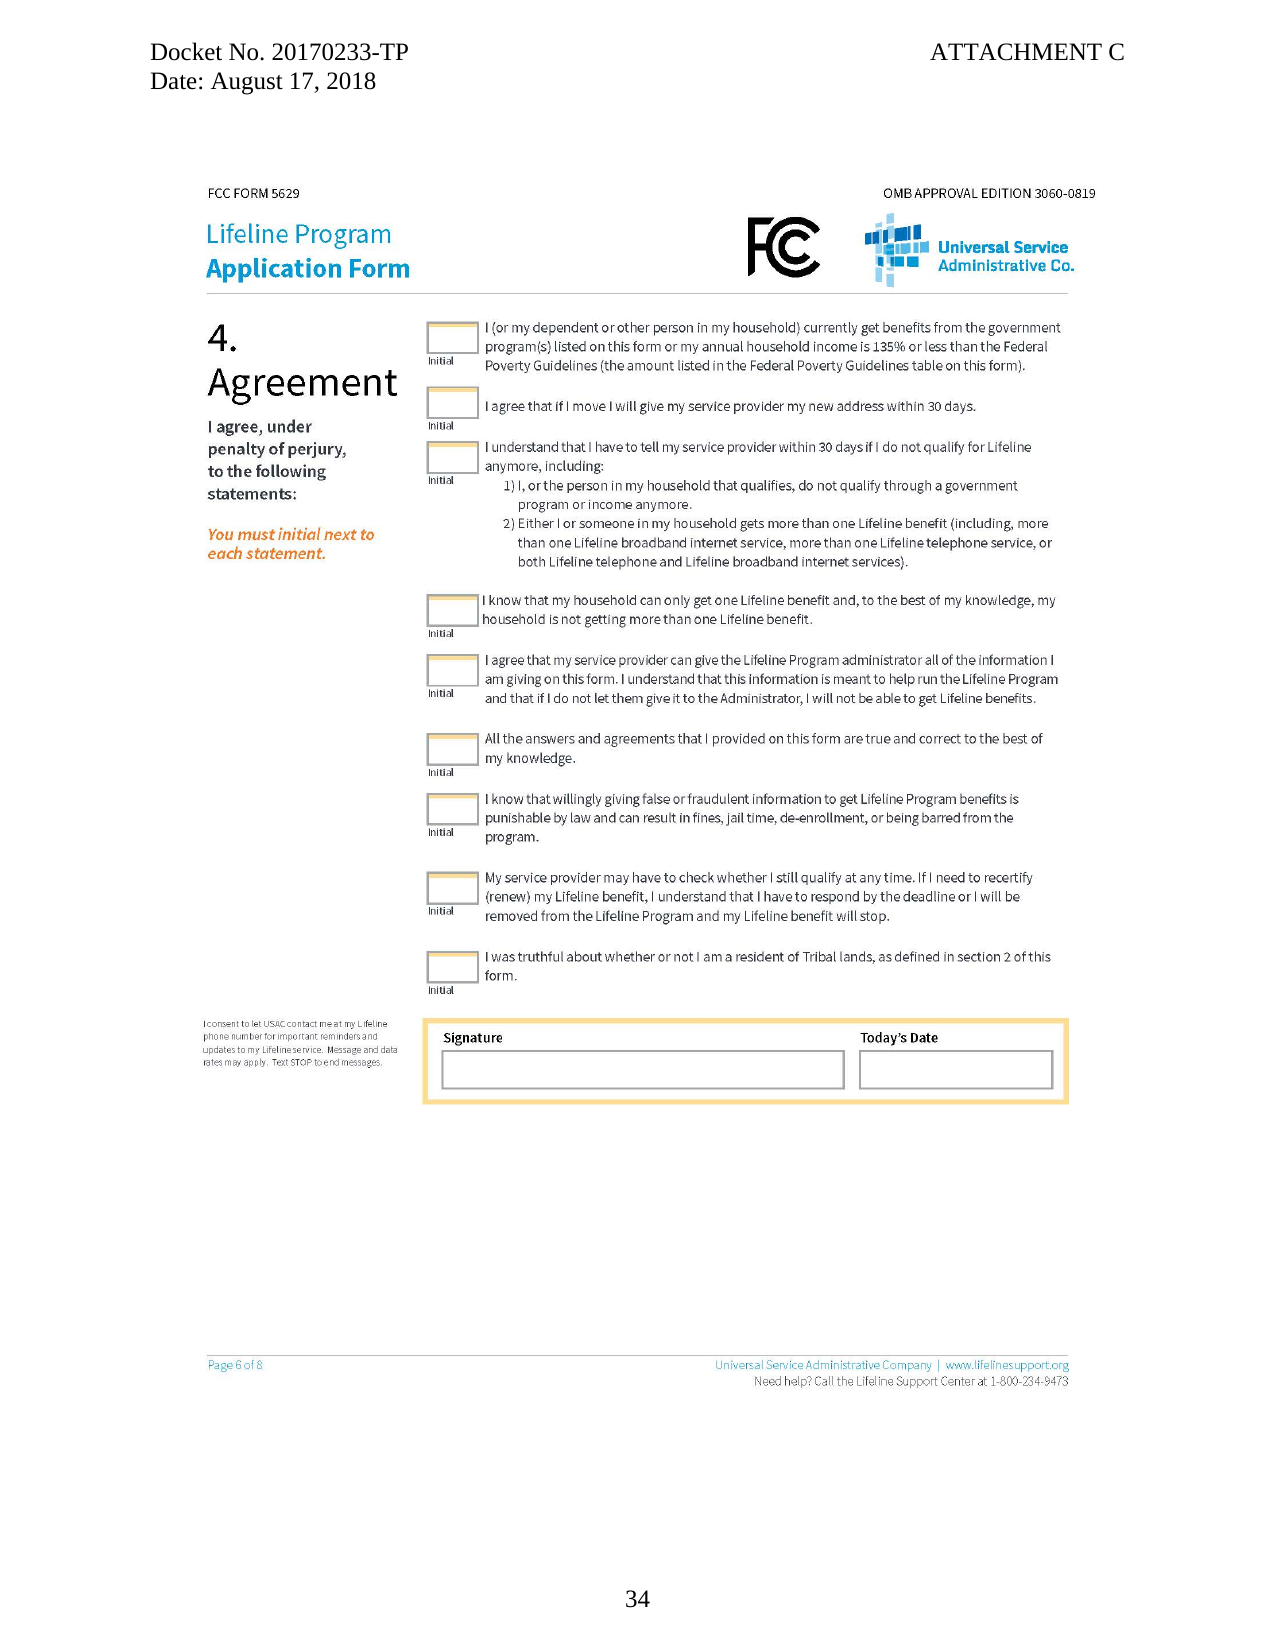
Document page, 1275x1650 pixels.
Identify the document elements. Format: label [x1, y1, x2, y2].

picture [150, 150, 1125, 1412]
